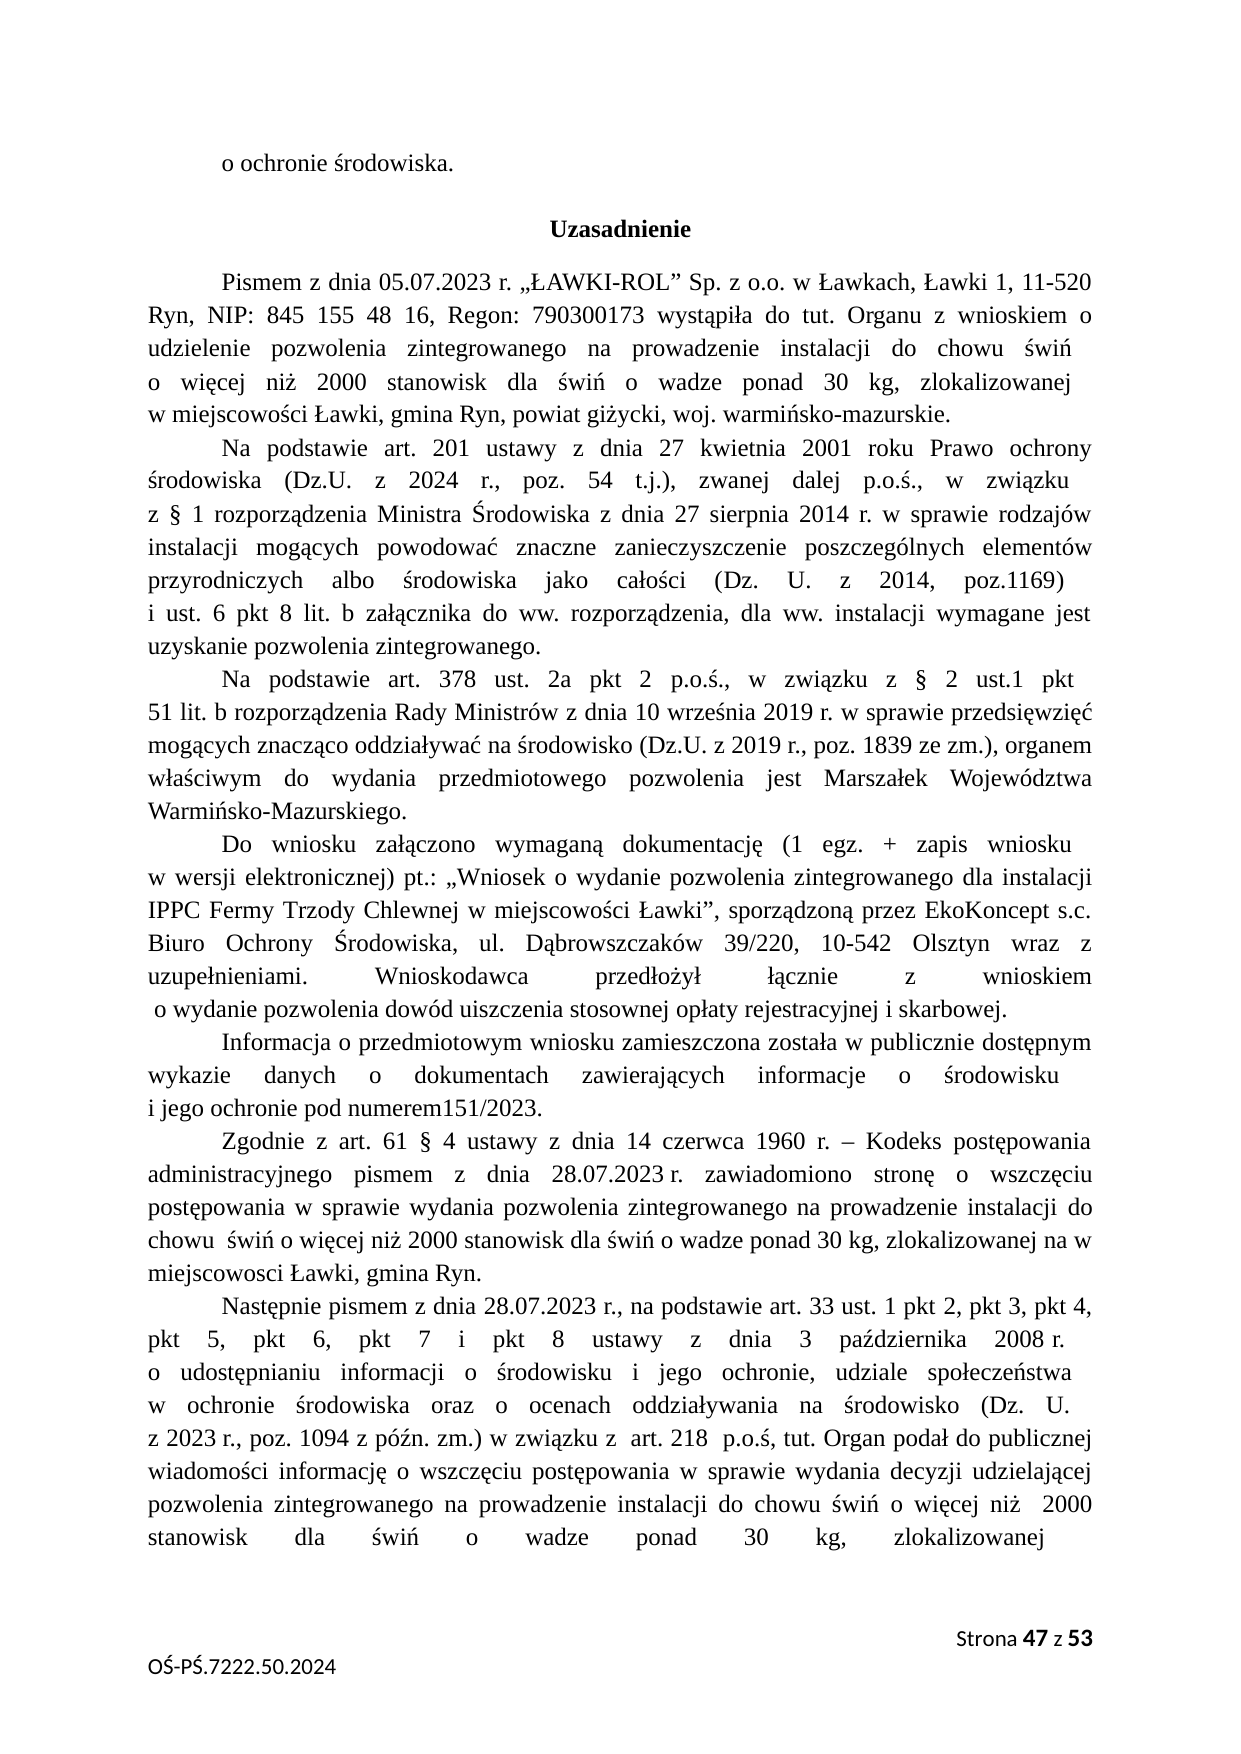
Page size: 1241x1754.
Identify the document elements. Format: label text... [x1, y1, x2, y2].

text Zgodnie z art. 61 § 4 ustawy z dnia 14 czerwca 1960 r. – Kodeks postępowania administracyjnego pismem z dnia 28.07.2023 r. zawiadomiono stronę o wszczęciu postępowania w sprawie wydania pozwolenia zintegrowanego na prowadzenie instalacji do chowu świń o więcej niż 2000 stanowisk dla świń o wadze ponad 30 kg, zlokalizowanej na w miejscowosci Ławki, gmina Ryn. [148, 1126, 1093, 1287]
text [148, 1291, 1093, 1551]
text Do wniosku załączono wymaganą dokumentację (1 egz. + zapis wniosku w wersji elektronicznej) pt.: „Wniosek o wydanie pozwolenia zintegrowanego dla instalacji IPPC Fermy Trzody Chlewnej w miejscowości Ławki”, sporządzoną przez EkoKoncept s.c. Biuro Ochrony Środowiska, ul. Dąbrowszczaków 39/220, 10-542 Olsztyn wraz z uzupełnieniami. Wnioskodawca przedłożył łącznie z wnioskiem o wydanie pozwolenia dowód uiszczenia stosownej opłaty rejestracyjnej i skarbowej. [148, 829, 1093, 1023]
text Uzasadnienie [148, 214, 1093, 242]
text Na podstawie art. 378 ust. 2a pkt 2 p.o.ś., w związku z § 2 ust.1 pkt 51 lit. b rozporządzenia Rady Ministrów z dnia 10 września 2019 r. w sprawie przedsięwzięć mogących znacząco oddziaływać na środowisko (Dz.U. z 2019 r., poz. 1839 ze zm.), organem właściwym do wydania przedmiotowego pozwolenia jest Marszałek Województwa Warmińsko-Mazurskiego. [148, 664, 1093, 824]
text Pismem z dnia 05.07.2023 r. „ŁAWKI-ROL” Sp. z o.o. w Ławkach, Ławki 1, 11-520 Ryn, NIP: 845 155 48 16, Regon: 790300173 wystąpiła do tut. Organu z wnioskiem o udzielenie pozwolenia zintegrowanego na prowadzenie instalacji do chowu świń o więcej niż 2000 stanowisk dla świń o wadze ponad 30 kg, zlokalizowanej w miejscowości Ławki, gmina Ryn, powiat giżycki, woj. warmińsko-mazurskie. [148, 267, 1093, 428]
text Na podstawie art. 201 ustawy z dnia 27 kwietnia 2001 roku Prawo ochrony środowiska (Dz.U. z 2024 r., poz. 54 t.j.), zwanej dalej p.o.ś., w związku z § 1 rozporządzenia Ministra Środowiska z dnia 27 sierpnia 2014 r. w sprawie rodzajów instalacji mogących powodować znaczne zanieczyszczenie poszczególnych elementów przyrodniczych albo środowiska jako całości (Dz. U. z 2014, poz.1169) i ust. 6 pkt 8 lit. b załącznika do ww. rozporządzenia, dla ww. instalacji wymagane jest uzyskanie pozwolenia zintegrowanego. [148, 433, 1093, 659]
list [177, 148, 1093, 176]
text Informacja o przedmiotowym wniosku zamieszczona została w publicznie dostępnym wykazie danych o dokumentach zawierających informacje o środowisku i jego ochronie pod numerem151/2023. [148, 1027, 1093, 1122]
